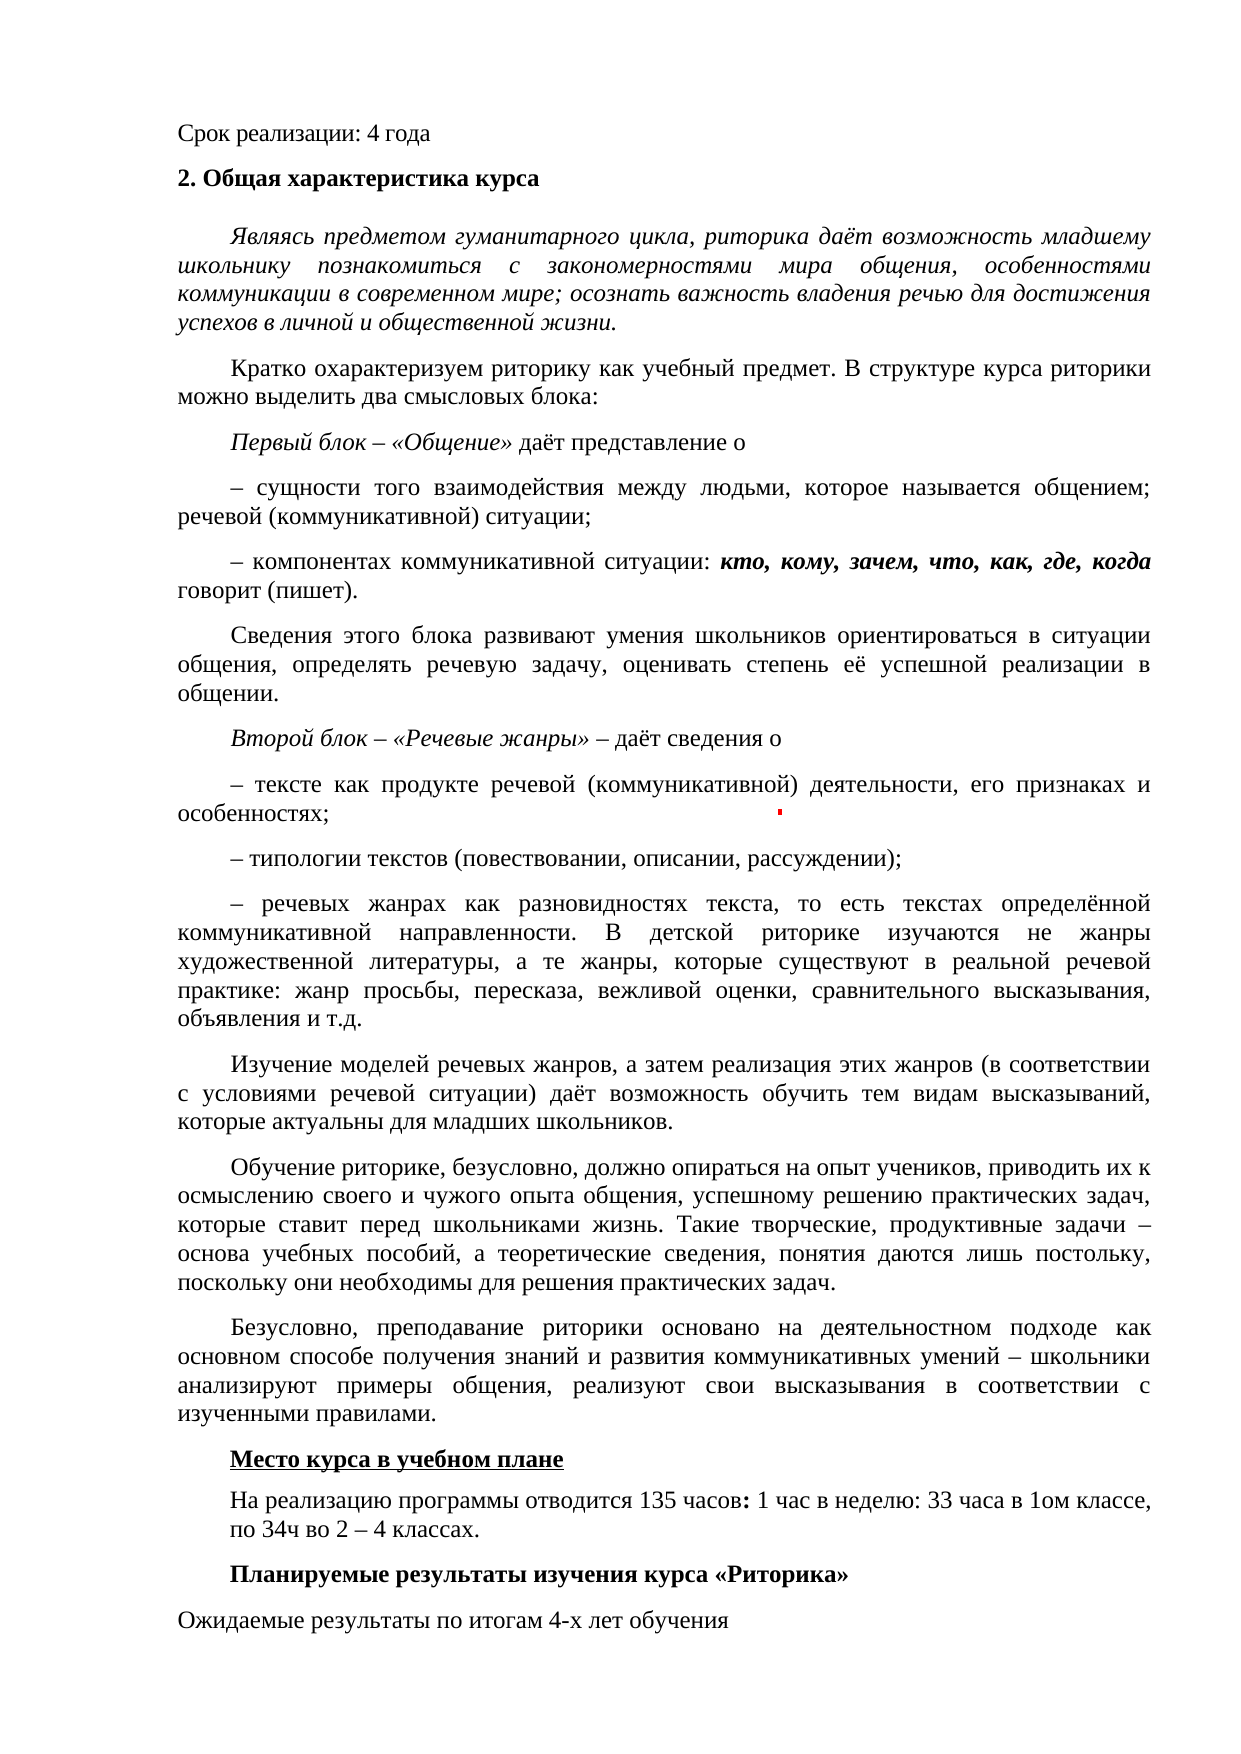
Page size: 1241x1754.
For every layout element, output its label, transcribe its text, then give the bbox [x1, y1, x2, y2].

text Сведения этого блока развивают умения школьников ориентироваться в ситуации общения, определять речевую задачу, оценивать степень её успешной реализации в общении. [177, 621, 1152, 707]
text Изучение моделей речевых жанров, а затем реализация этих жанров (в соответствии с условиями речевой ситуации) даёт возможность обучить тем видам высказываний, которые актуальны для младших школьников. [177, 1049, 1152, 1135]
text – типологии текстов (повествовании, описании, рассуждении); [177, 843, 1152, 872]
text Планируемые результаты изучения курса «Риторика» [229, 1559, 1152, 1588]
text Первый блок – «Общение» даёт представление о [177, 427, 1152, 456]
text 2. Общая характеристика курса [177, 163, 1152, 192]
text Место курса в учебном плане [229, 1444, 1152, 1473]
text Второй блок – «Речевые жанры» – даёт сведения о [177, 723, 1152, 752]
text На реализацию программы отводится 135 часов: 1 час в неделю: 33 часа в 1ом классе, по 34ч во 2 – 4 классах. [229, 1485, 1152, 1543]
text – сущности того взаимодействия между людьми, которое называется общением; речевой (коммуникативной) ситуации; [177, 472, 1152, 530]
text Срок реализации: 4 года [177, 118, 1152, 147]
text Являясь предметом гуманитарного цикла, риторика даёт возможность младшему школьнику познакомиться с закономерностями мира общения, особенностями коммуникации в современном мире; осознать важность владения речью для достижения успехов в личной и общественной жизни. [177, 221, 1152, 336]
text – речевых жанрах как разновидностях текста, то есть текстах определённой коммуникативной направленности. В детской риторике изучаются не жанры художественной литературы, а те жанры, которые существуют в реальной речевой практике: жанр просьбы, пересказа, вежливой оценки, сравнительного высказывания, объявления и т.д. [177, 888, 1152, 1032]
text Ожидаемые результаты по итогам 4-х лет обучения [177, 1605, 1152, 1633]
text – тексте как продукте речевой (коммуникативной) деятельности, его признаках и особенностях; [177, 769, 1152, 826]
text Кратко охарактеризуем риторику как учебный предмет. В структуре курса риторики можно выделить два смысловых блока: [177, 353, 1152, 410]
text Обучение риторике, безусловно, должно опираться на опыт учеников, приводить их к осмыслению своего и чужого опыта общения, успешному решению практических задач, которые ставит перед школьниками жизнь. Такие творческие, продуктивные задачи – основа учебных пособий, а теоретические сведения, понятия даются лишь постольку, поскольку они необходимы для решения практических задач. [177, 1152, 1152, 1296]
text – компонентах коммуникативной ситуации: кто, кому, зачем, что, как, где, когда говорит (пишет). [177, 546, 1152, 604]
text Безусловно, преподавание риторики основано на деятельностном подходе как основном способе получения знаний и развития коммуникативных умений – школьники анализируют примеры общения, реализуют свои высказывания в соответствии с изученными правилами. [177, 1312, 1152, 1427]
